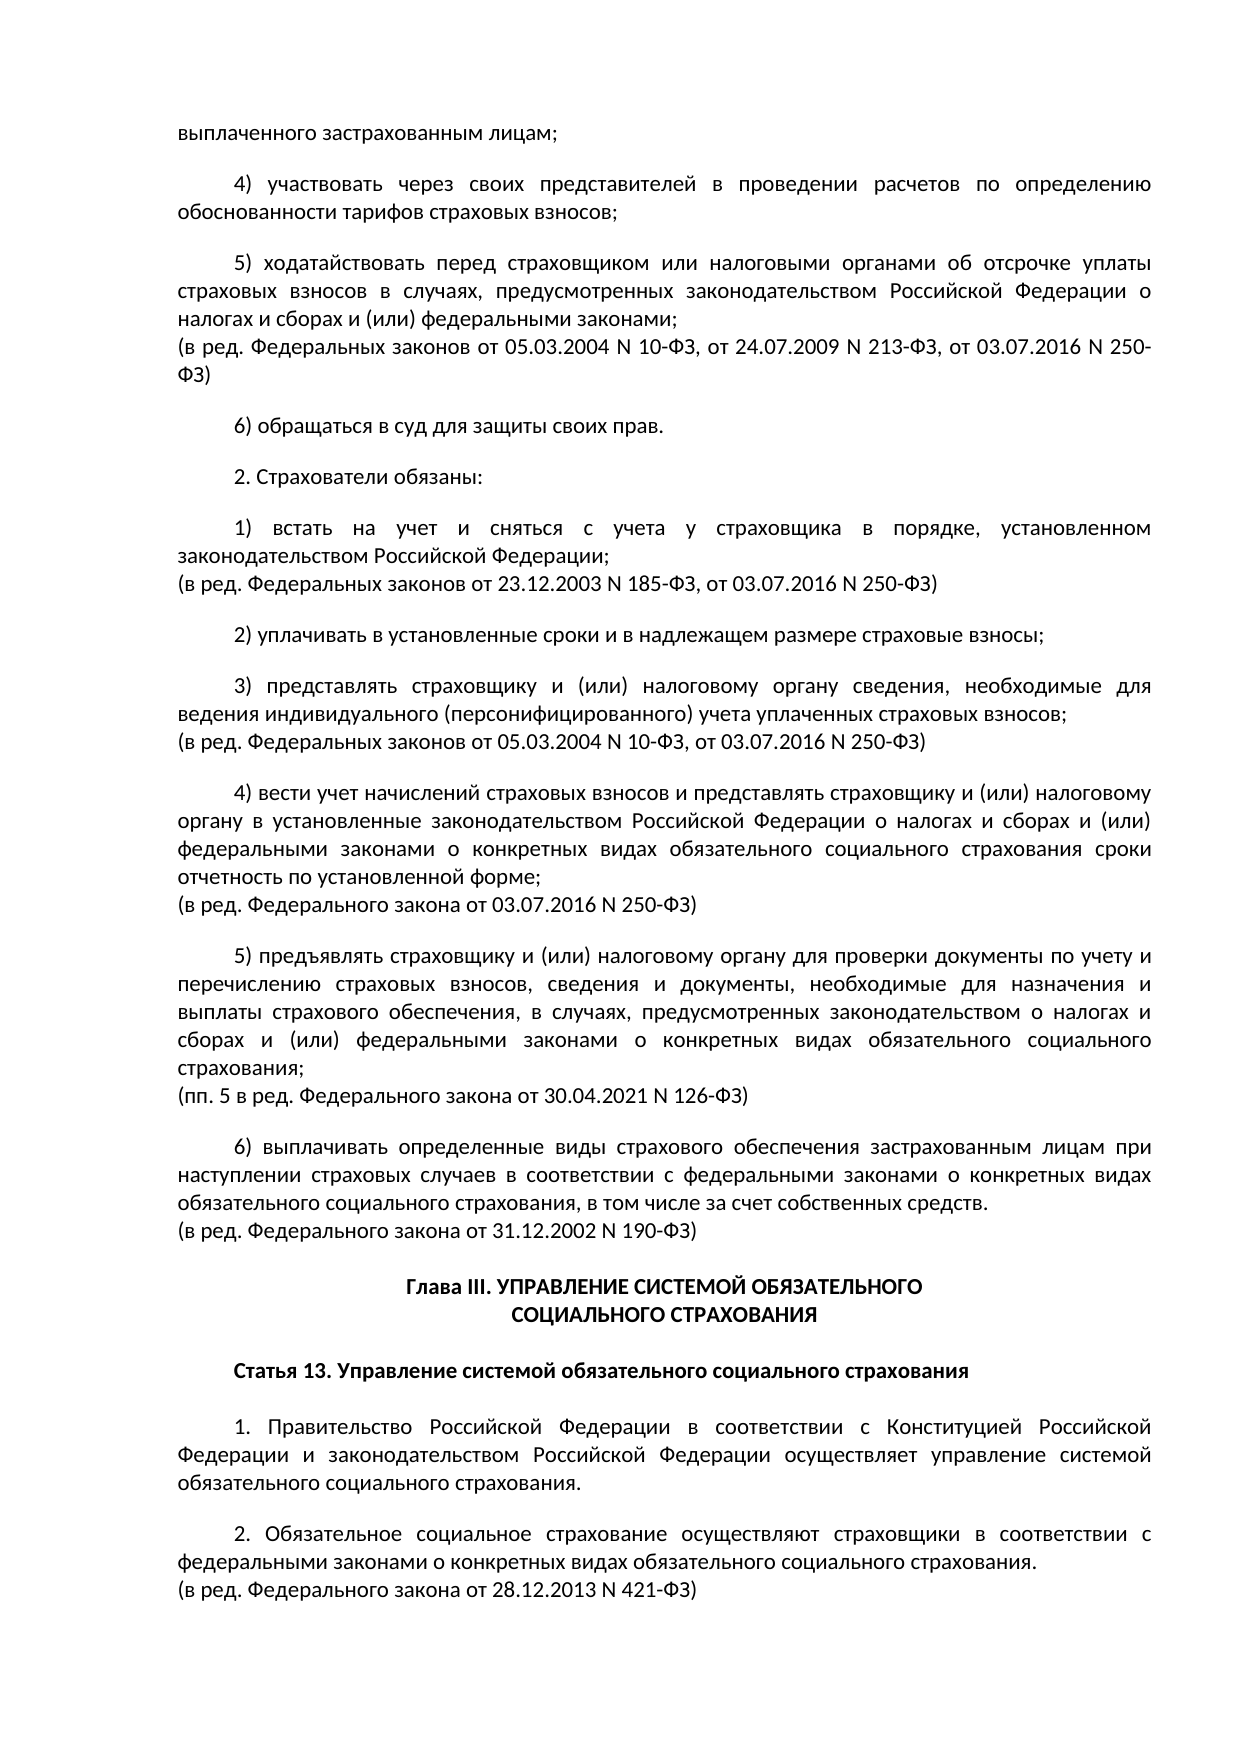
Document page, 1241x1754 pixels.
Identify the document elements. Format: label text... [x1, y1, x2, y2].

text (в ред. Федерального закона от 03.07.2016 N 250-ФЗ) [177, 890, 1152, 918]
text 6) обращаться в суд для защиты своих прав. [177, 411, 1152, 439]
text 3) представлять страховщику и (или) налоговому органу сведения, необходимые для ведения индивидуального (персонифицированного) учета уплаченных страховых взносов; [177, 671, 1152, 727]
text 2) уплачивать в установленные сроки и в надлежащем размере страховые взносы; [177, 620, 1152, 648]
text (пп. 5 в ред. Федерального закона от 30.04.2021 N 126-ФЗ) [177, 1081, 1152, 1109]
text (в ред. Федеральных законов от 05.03.2004 N 10-ФЗ, от 03.07.2016 N 250-ФЗ) [177, 727, 1152, 755]
text 4) участвовать через своих представителей в проведении расчетов по определению обоснованности тарифов страховых взносов; [177, 169, 1152, 225]
text 1) встать на учет и сняться с учета у страховщика в порядке, установленном законодательством Российской Федерации; [177, 513, 1152, 569]
text 4) вести учет начислений страховых взносов и представлять страховщику и (или) налоговому органу в установленные законодательством Российской Федерации о налогах и сборах и (или) федеральными законами о конкретных видах обязательного социального страхования сроки отчетность по установленной форме; [177, 778, 1152, 890]
text (в ред. Федеральных законов от 05.03.2004 N 10-ФЗ, от 24.07.2009 N 213-ФЗ, от 03.07.2016 N 250-ФЗ) [177, 332, 1152, 388]
text 5) предъявлять страховщику и (или) налоговому органу для проверки документы по учету и перечислению страховых взносов, сведения и документы, необходимые для назначения и выплаты страхового обеспечения, в случаях, предусмотренных законодательством о налогах и сборах и (или) федеральными законами о конкретных видах обязательного социального страхования; [177, 941, 1152, 1081]
title Глава III. УПРАВЛЕНИЕ СИСТЕМОЙ ОБЯЗАТЕЛЬНОГО [177, 1272, 1152, 1300]
text 2. Страхователи обязаны: [177, 462, 1152, 490]
text 2. Обязательное социальное страхование осуществляют страховщики в соответствии с федеральными законами о конкретных видах обязательного социального страхования. [177, 1519, 1152, 1575]
text (в ред. Федерального закона от 28.12.2013 N 421-ФЗ) [177, 1575, 1152, 1603]
text 6) выплачивать определенные виды страхового обеспечения застрахованным лицам при наступлении страховых случаев в соответствии с федеральными законами о конкретных видах обязательного социального страхования, в том числе за счет собственных средств. [177, 1132, 1152, 1216]
text 1. Правительство Российской Федерации в соответствии с Конституцией Российской Федерации и законодательством Российской Федерации осуществляет управление системой обязательного социального страхования. [177, 1412, 1152, 1496]
text (в ред. Федерального закона от 31.12.2002 N 190-ФЗ) [177, 1216, 1152, 1244]
title Статья 13. Управление системой обязательного социального страхования [177, 1356, 1152, 1384]
text 5) ходатайствовать перед страховщиком или налоговыми органами об отсрочке уплаты страховых взносов в случаях, предусмотренных законодательством Российской Федерации о налогах и сборах и (или) федеральными законами; [177, 248, 1152, 332]
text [177, 118, 1152, 146]
text (в ред. Федеральных законов от 23.12.2003 N 185-ФЗ, от 03.07.2016 N 250-ФЗ) [177, 569, 1152, 597]
title СОЦИАЛЬНОГО СТРАХОВАНИЯ [177, 1300, 1152, 1328]
